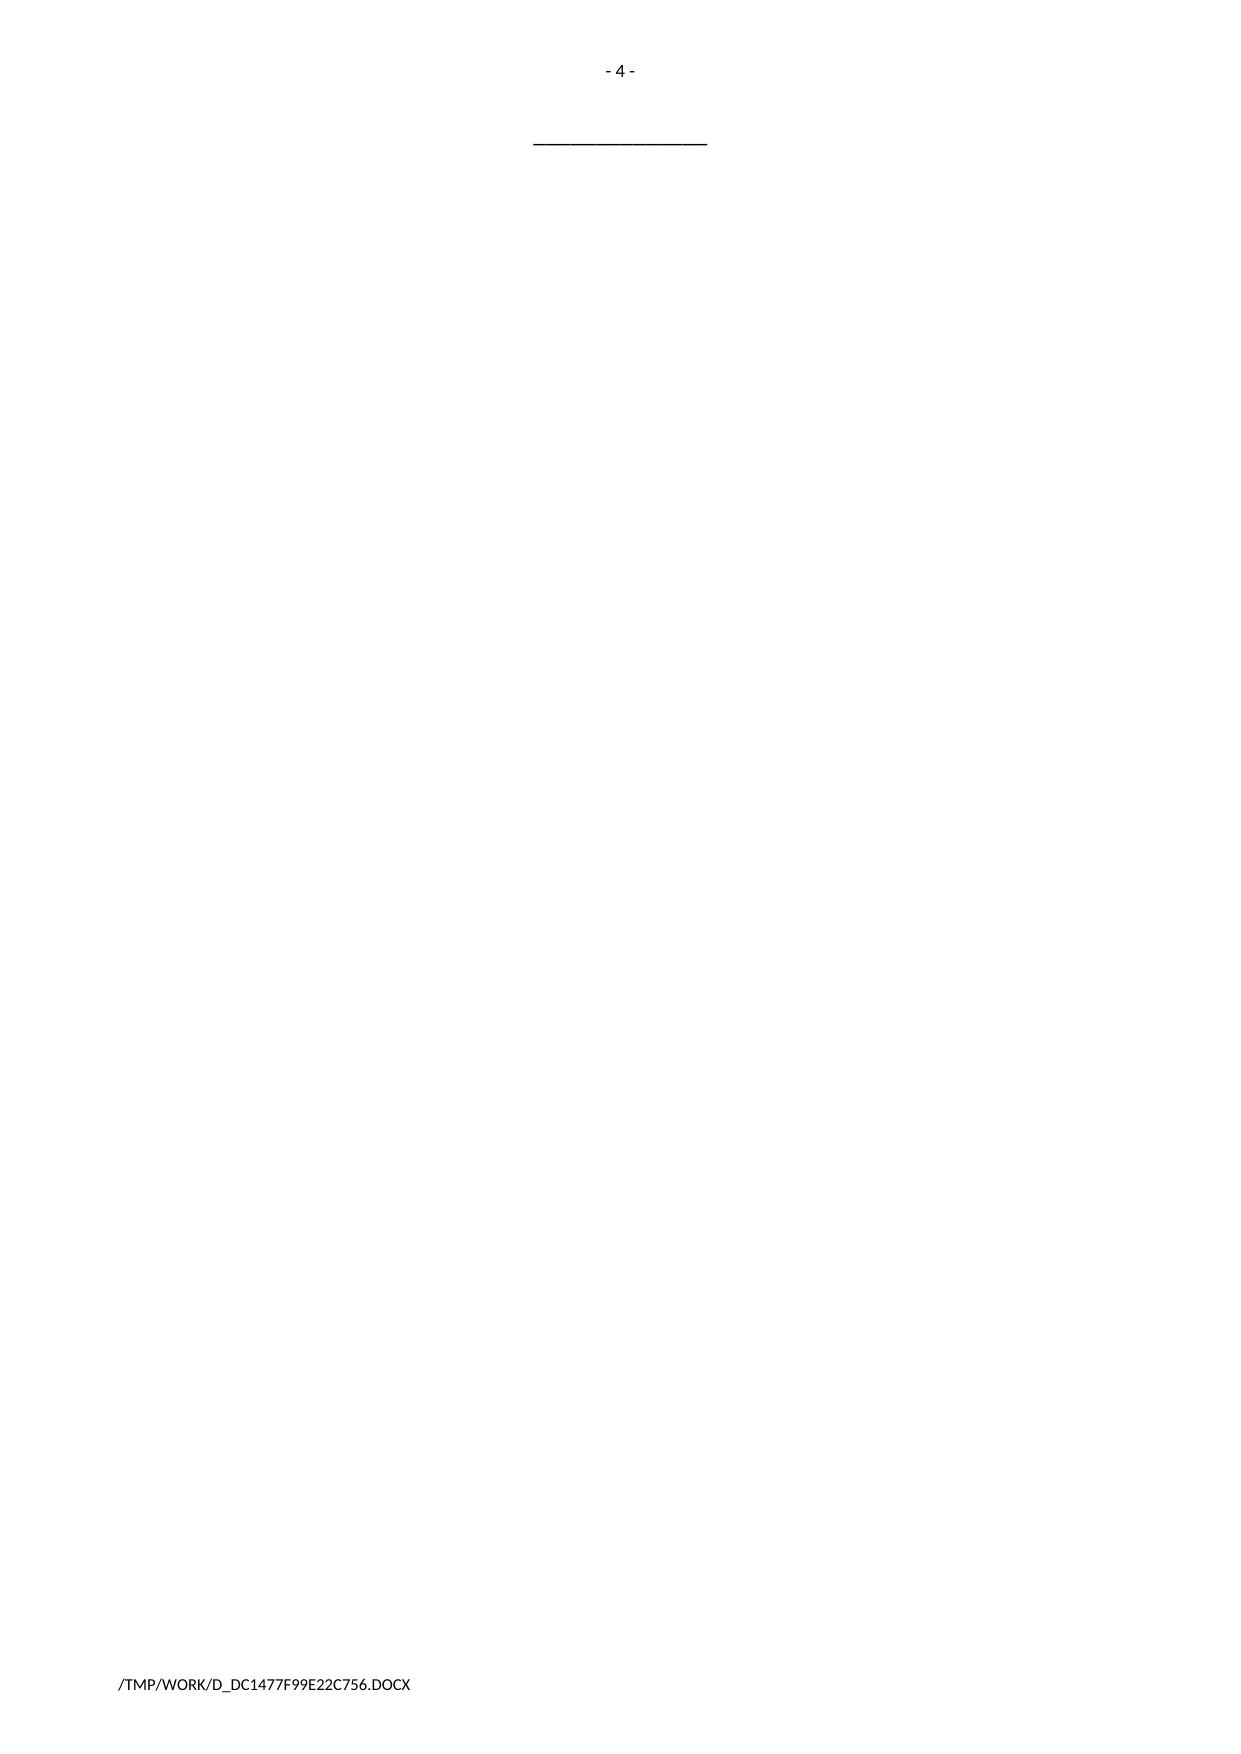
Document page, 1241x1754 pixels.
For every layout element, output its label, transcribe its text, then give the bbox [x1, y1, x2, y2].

text ______________ [118, 118, 1122, 149]
